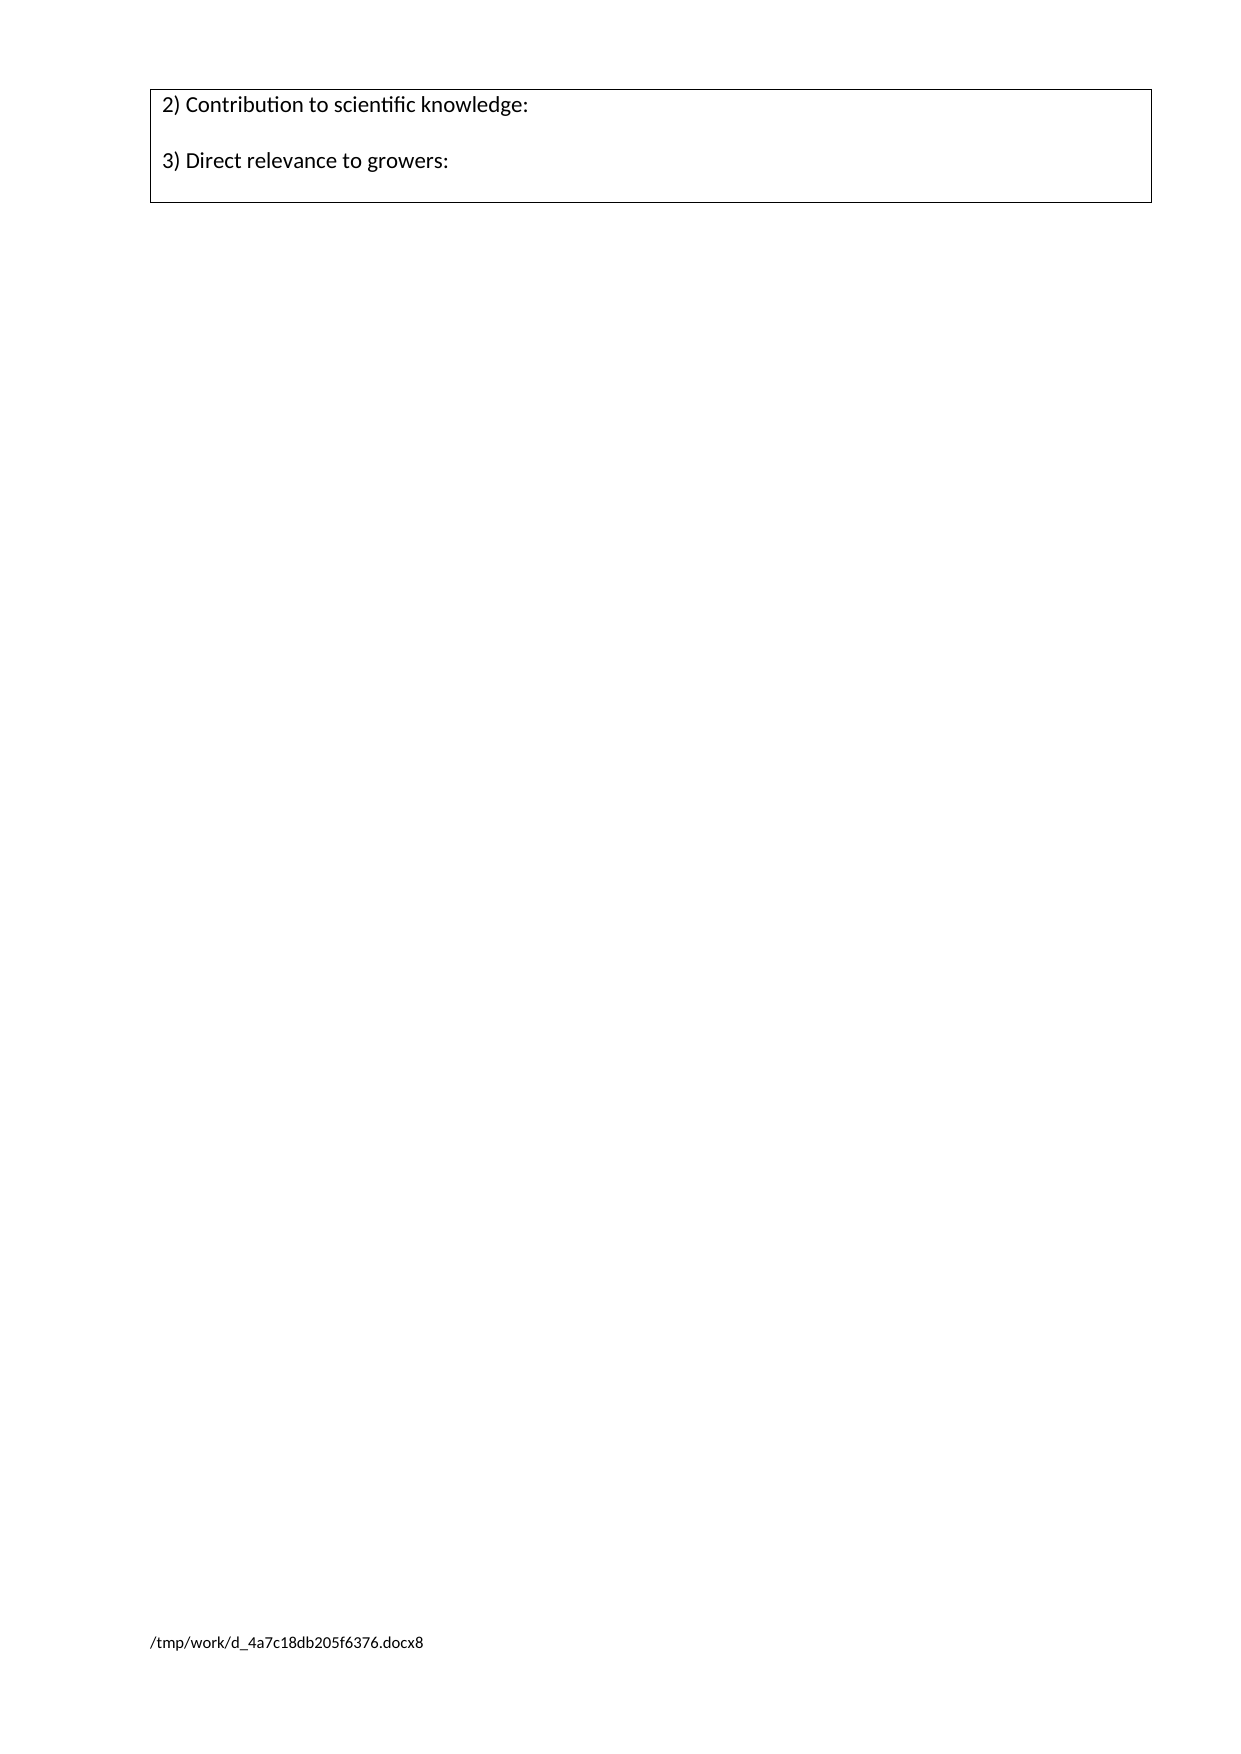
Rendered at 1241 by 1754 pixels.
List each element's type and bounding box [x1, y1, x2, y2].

table_cell [151, 90, 1151, 202]
